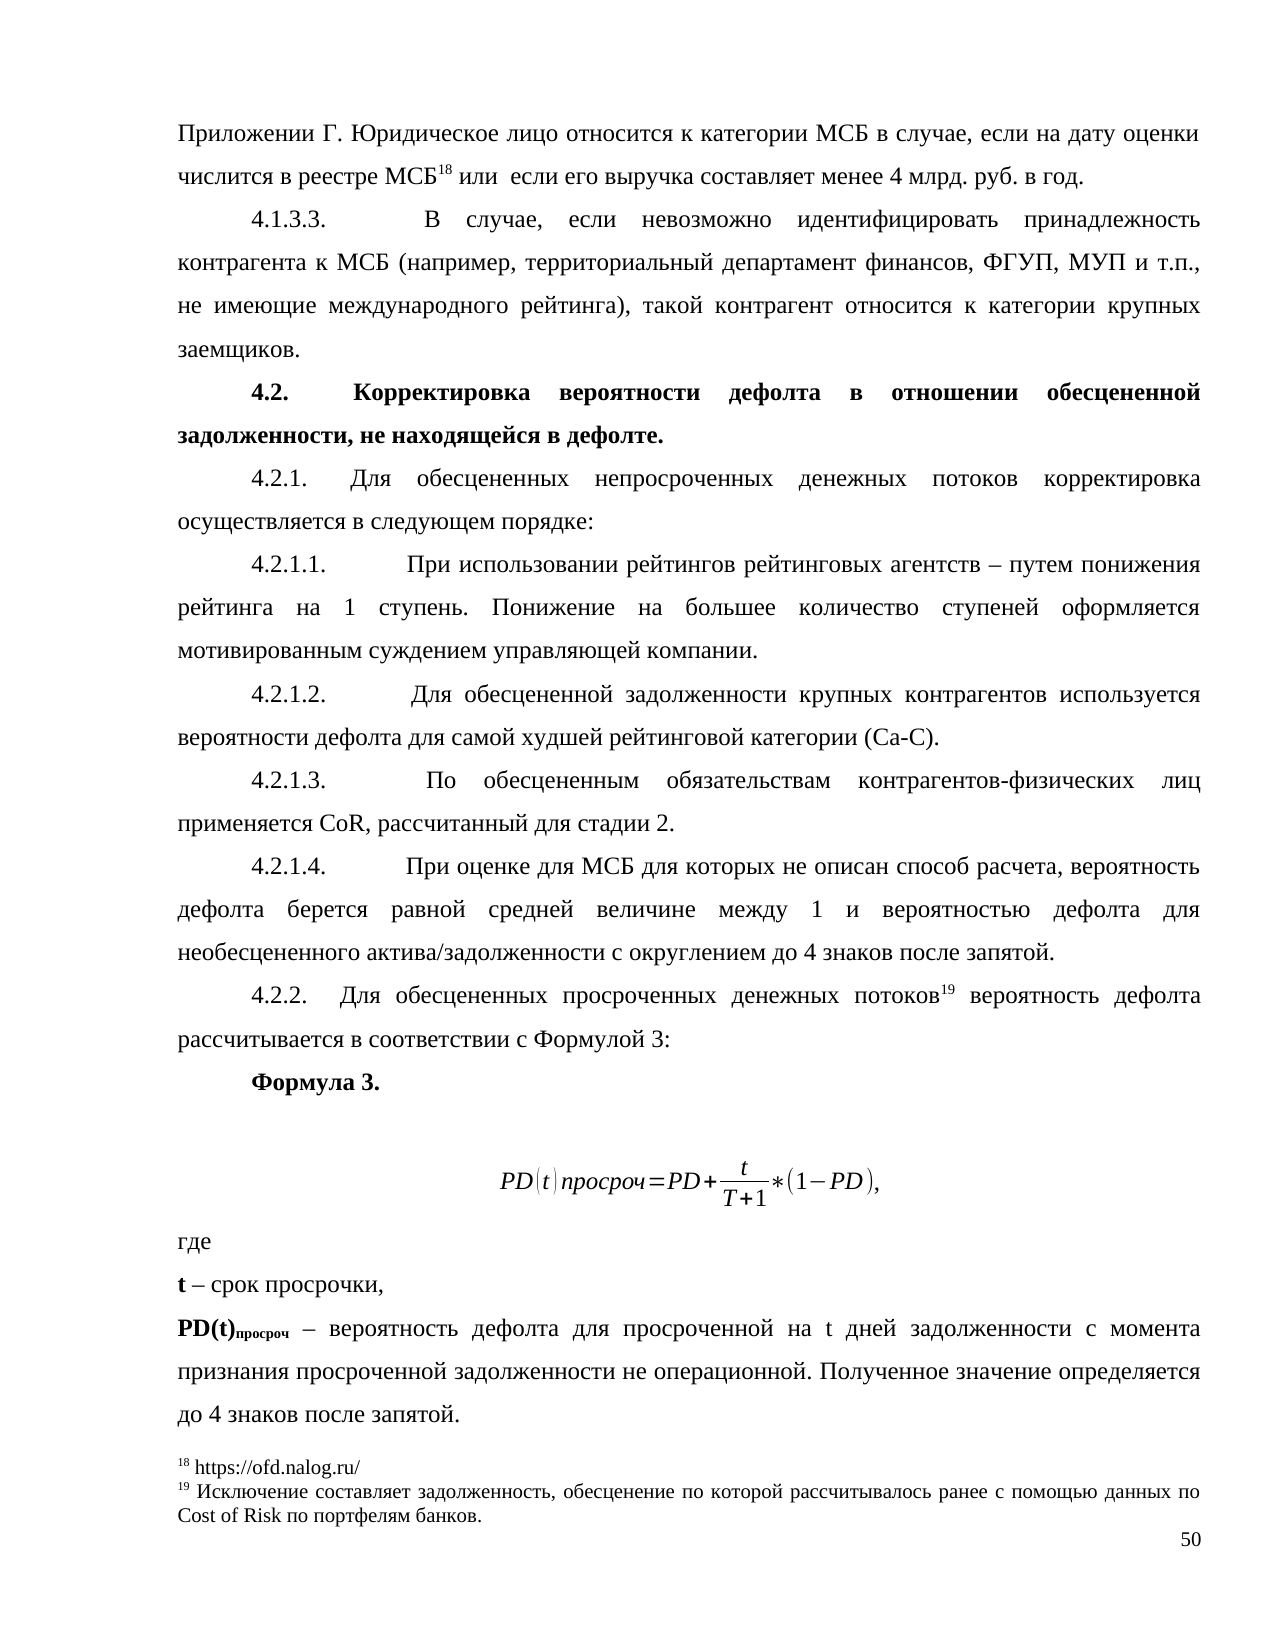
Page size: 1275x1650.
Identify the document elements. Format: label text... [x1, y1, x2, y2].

text где [177, 1226, 1201, 1255]
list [177, 118, 1201, 190]
list В случае, если невозможно идентифицировать принадлежность контрагента к МСБ (например, территориальный департамент финансов, ФГУП, МУП и т.п., не имеющие международного рейтинга), такой контрагент относится к категории крупных заемщиков. [177, 204, 1201, 362]
list Корректировка вероятности дефолта в отношении обесцененной задолженности, не находящейся в дефолте. [177, 377, 1201, 449]
list По обесцененным обязательствам контрагентов-физических лиц применяется CoR, расcчитанный для стадии 2. [177, 765, 1201, 837]
list Для обесцененных непросроченных денежных потоков корректировка осуществляется в следующем порядке: [177, 463, 1201, 535]
text , [177, 1153, 1201, 1212]
list Для обесцененной задолженности крупных контрагентов используется вероятности дефолта для самой худшей рейтинговой категории (Ca-C). [177, 679, 1201, 751]
list При оценке для МСБ для которых не описан способ расчета, вероятность дефолта берется равной средней величине между 1 и вероятностью дефолта для необесцененного актива/задолженности с округлением до 4 знаков после запятой. [177, 851, 1201, 966]
text Формула 3. [177, 1067, 1201, 1096]
text PD(t)просроч – вероятность дефолта для просроченной на t дней задолженности c момента признания просроченной задолженности не операционной. Полученное значение определяется до 4 знаков после запятой. [177, 1313, 1201, 1428]
text t – срок просрочки, [177, 1269, 1201, 1298]
list Для обесцененных просроченных денежных потоков вероятность дефолта рассчитывается в соответствии с Формулой 3: [177, 981, 1201, 1052]
list При использовании рейтингов рейтинговых агентств – путем понижения рейтинга на 1 ступень. Понижение на большее количество ступеней оформляется мотивированным суждением управляющей компании. [177, 549, 1201, 664]
